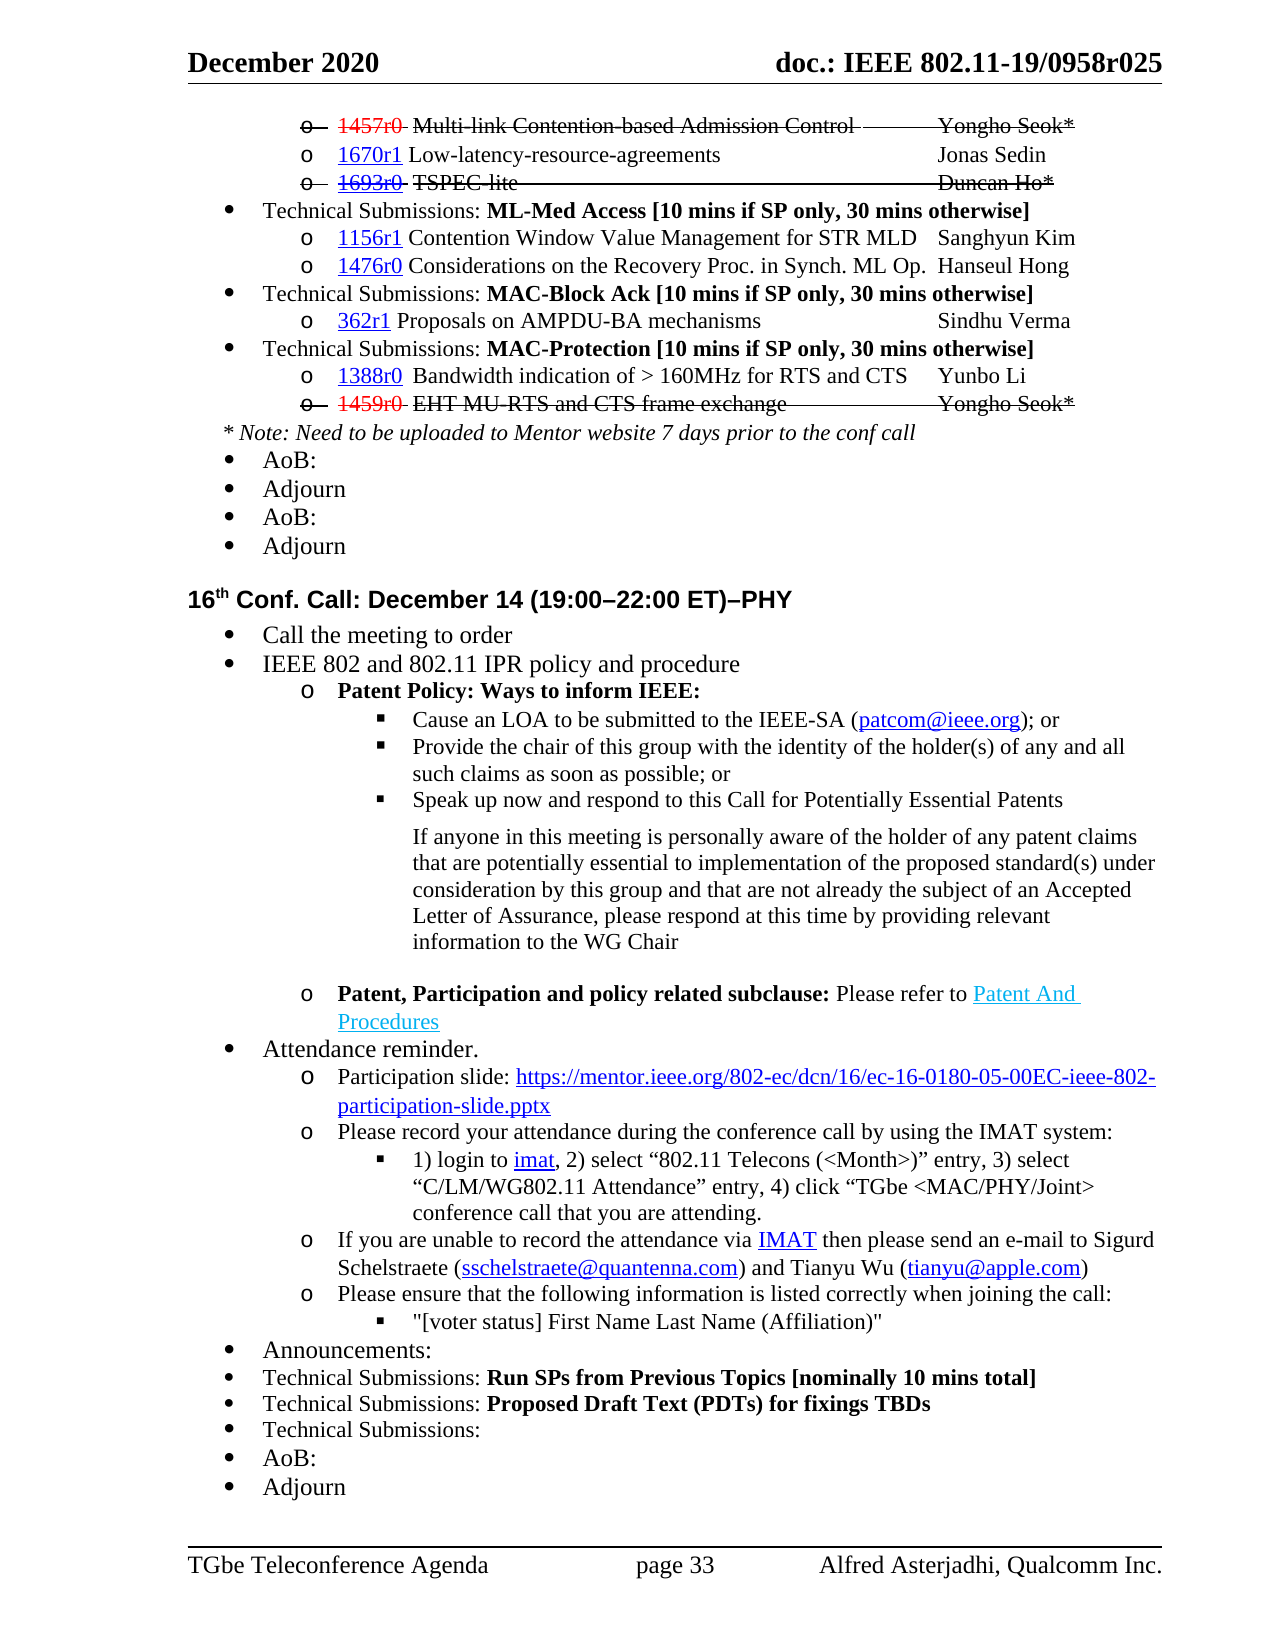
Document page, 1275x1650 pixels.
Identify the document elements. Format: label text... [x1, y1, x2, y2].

list 1457r0 Multi-link Contention-based Admission Control Yongho Seok* [300, 112, 1162, 141]
list 362r1 Proposals on AMPDU-BA mechanisms Sindhu Verma [300, 307, 1162, 335]
list Speak up now and respond to this Call for Potentially Essential Patents [375, 786, 1162, 813]
list 1476r0 Considerations on the Recovery Proc. in Synch. ML Op. Hanseul Hong [300, 252, 1162, 280]
list 1156r1 Contention Window Value Management for STR MLD Sanghyun Kim [300, 224, 1162, 252]
list Attendance reminder. [225, 1034, 1162, 1063]
list Technical Submissions: Proposed Draft Text (PDTs) for fixings TBDs [225, 1390, 1162, 1416]
list Technical Submissions: MAC-Block Ack [10 mins if SP only, 30 mins otherwise] [225, 280, 1162, 307]
list If anyone in this meeting is personally aware of the holder of any patent claims that are potentially essential to implementation of the proposed standard(s) under consideration by this group and that are not already the subject of an Accepted Letter of Assurance, please respond at this time by providing relevant information to the WG Chair [412, 823, 1162, 955]
list Adjourn [225, 1472, 1162, 1501]
list AoB: [225, 1443, 1162, 1472]
list 1459r0 EHT MU-RTS and CTS frame exchange Yongho Seok* [300, 390, 1162, 419]
list Announcements: [225, 1335, 1162, 1363]
list AoB: [225, 502, 1162, 531]
list Patent, Participation and policy related subclause: Please refer to Patent And Procedures [300, 980, 1162, 1034]
list 1693r0 TSPEC-lite Duncan Ho* [300, 169, 1162, 197]
list Adjourn [225, 474, 1162, 502]
list 1670r1 Low-latency-resource-agreements Jonas Sedin [300, 141, 1162, 169]
list If you are unable to record the attendance via IMAT then please send an e-mail to Sigurd Schelstraete (sschelstraete@quantenna.com) and Tianyu Wu (tianyu@apple.com) [300, 1226, 1162, 1280]
list Technical Submissions: Run SPs from Previous Topics [nominally 10 mins total] [225, 1363, 1162, 1390]
list Provide the chair of this group with the identity of the holder(s) of any and all such claims as soon as possible; or [375, 733, 1162, 786]
text * Note: Need to be uploaded to Mentor website 7 days prior to the conf call [187, 419, 1162, 445]
list 1388r0 Bandwidth indication of > 160MHz for RTS and CTS Yunbo Li [300, 362, 1162, 390]
list Technical Submissions: [225, 1416, 1162, 1443]
list Patent Policy: Ways to inform IEEE: [300, 677, 1162, 706]
list Call the meeting to order [225, 620, 1162, 649]
list Please ensure that the following information is listed correctly when joining the call: [300, 1280, 1162, 1308]
list Please record your attendance during the conference call by using the IMAT system: [300, 1118, 1162, 1147]
list IEEE 802 and 802.11 IPR policy and procedure [225, 649, 1162, 677]
list Cause an LOA to be submitted to the IEEE-SA (patcom@ieee.org); or [375, 706, 1162, 733]
list Adjourn [225, 531, 1162, 560]
subtitle 16th Conf. Call: December 14 (19:00–22:00 ET)–PHY [187, 585, 1162, 614]
list Technical Submissions: MAC-Protection [10 mins if SP only, 30 mins otherwise] [225, 335, 1162, 362]
list Technical Submissions: ML-Med Access [10 mins if SP only, 30 mins otherwise] [225, 197, 1162, 224]
list AoB: [225, 445, 1162, 474]
list "[voter status] First Name Last Name (Affiliation)" [375, 1308, 1162, 1335]
list Participation slide: https://mentor.ieee.org/802-ec/dcn/16/ec-16-0180-05-00EC-ieee-802-participation-slide.pptx [300, 1063, 1162, 1118]
list 1) login to imat, 2) select “802.11 Telecons (<Month>)” entry, 3) select “C/LM/WG802.11 Attendance” entry, 4) click “TGbe <MAC/PHY/Joint> conference call that you are attending. [375, 1147, 1162, 1226]
